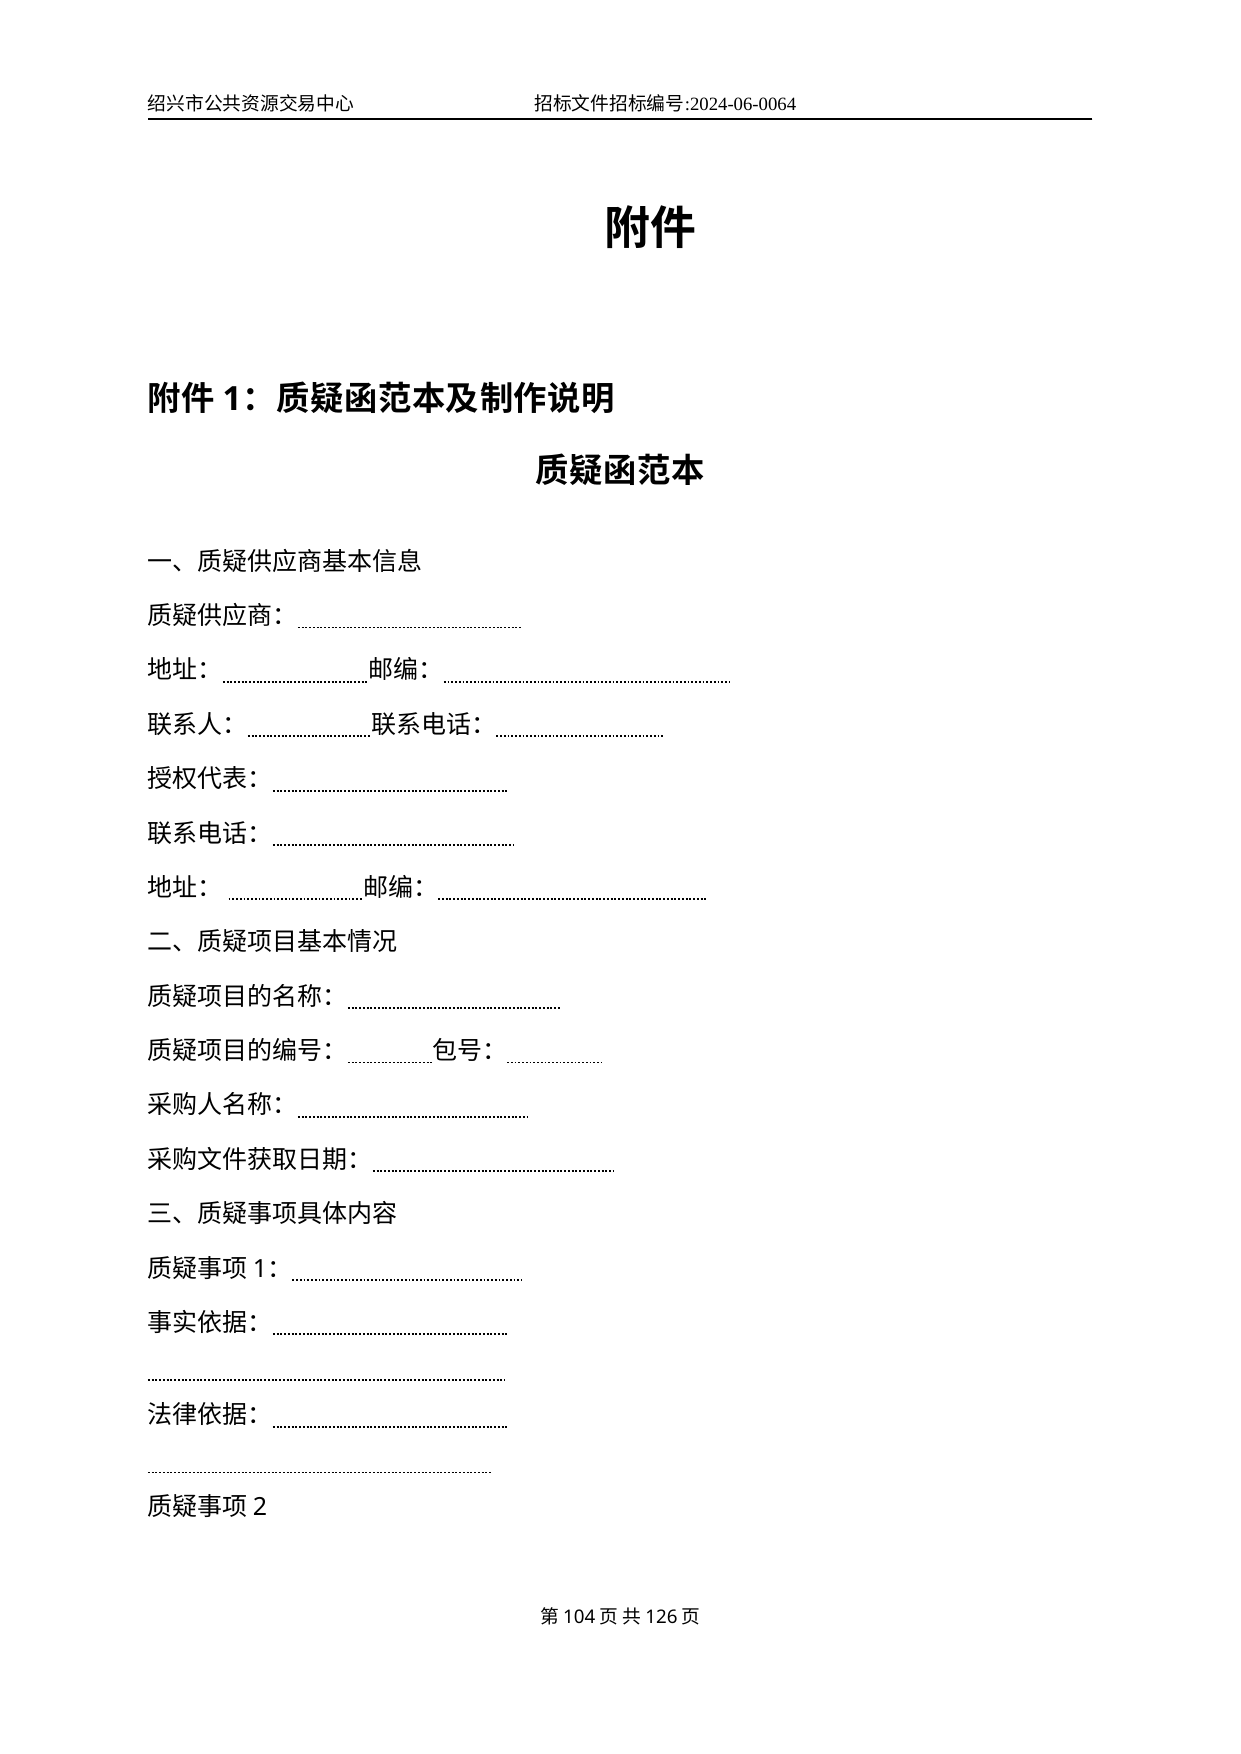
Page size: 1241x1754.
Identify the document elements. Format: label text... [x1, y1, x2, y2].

text 附件1：质疑函范本及制作说明 [148, 371, 1092, 420]
text 地址： 邮编： [148, 650, 1092, 686]
text 质疑项目的编号： 包号： [148, 1031, 1092, 1067]
text 事实依据： [148, 1302, 1092, 1339]
text 联系人： 联系电话： [148, 704, 1092, 741]
subtitle 附件 [604, 192, 1092, 258]
text 地址： 邮编： [148, 867, 1092, 904]
text 授权代表： [148, 759, 1092, 795]
text 法律依据： [148, 1395, 1092, 1431]
text 一、质疑供应商基本信息 [148, 541, 1092, 577]
text 质疑项目的名称： [148, 976, 1092, 1012]
text 质疑事项2 [148, 1487, 1092, 1523]
text 采购人名称： [148, 1085, 1092, 1121]
text 联系电话： [148, 813, 1092, 849]
text 质疑供应商： [148, 596, 1092, 632]
text 质疑函范本 [148, 444, 1092, 492]
text 三、质疑事项具体内容 [148, 1194, 1092, 1230]
text 采购文件获取日期： [148, 1139, 1092, 1176]
text 二、质疑项目基本情况 [148, 922, 1092, 958]
text 质疑事项1： [148, 1248, 1092, 1284]
